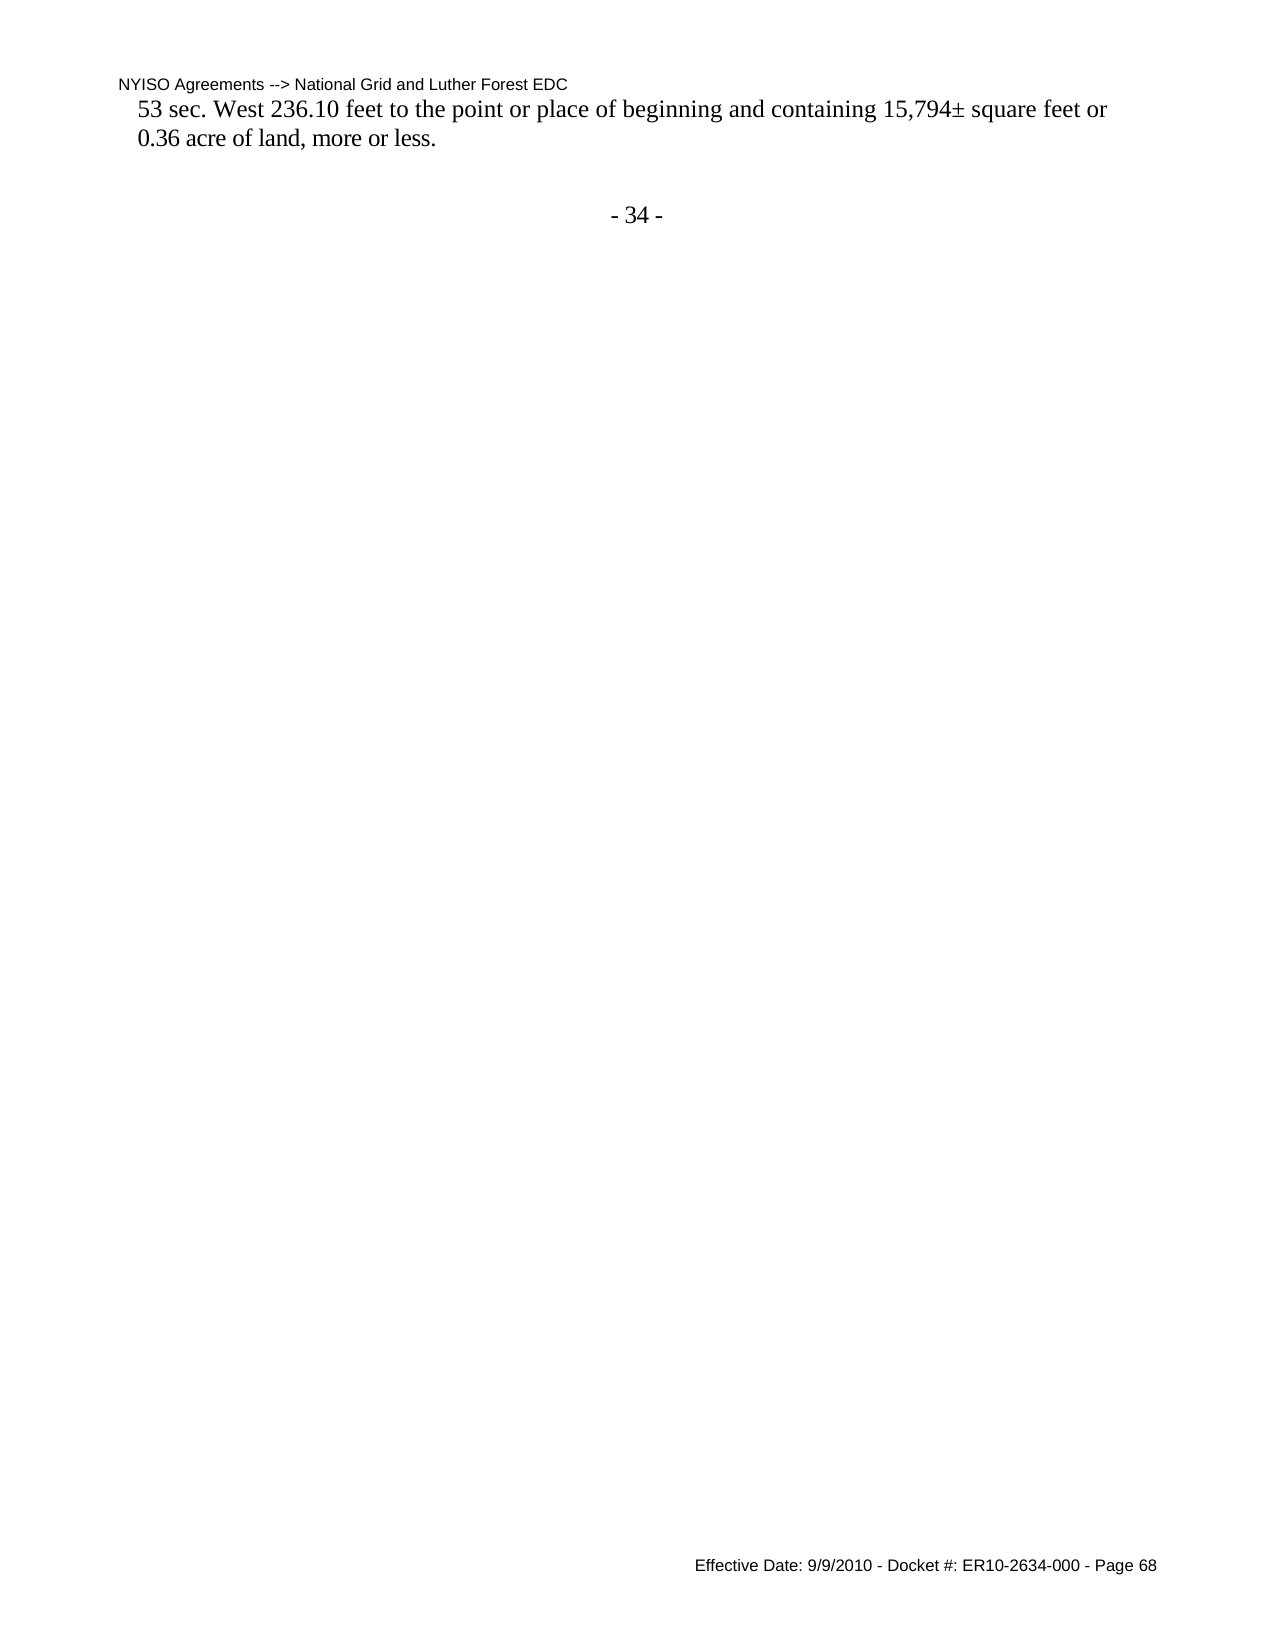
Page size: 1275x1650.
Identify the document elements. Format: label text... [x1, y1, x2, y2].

text 0.36 acre of land, more or less. [137, 123, 1275, 152]
text 53 sec. West 236.10 feet to the point or place of beginning and containing 15,794± square feet or [137, 94, 1275, 123]
text - 34 - [610, 200, 1275, 229]
